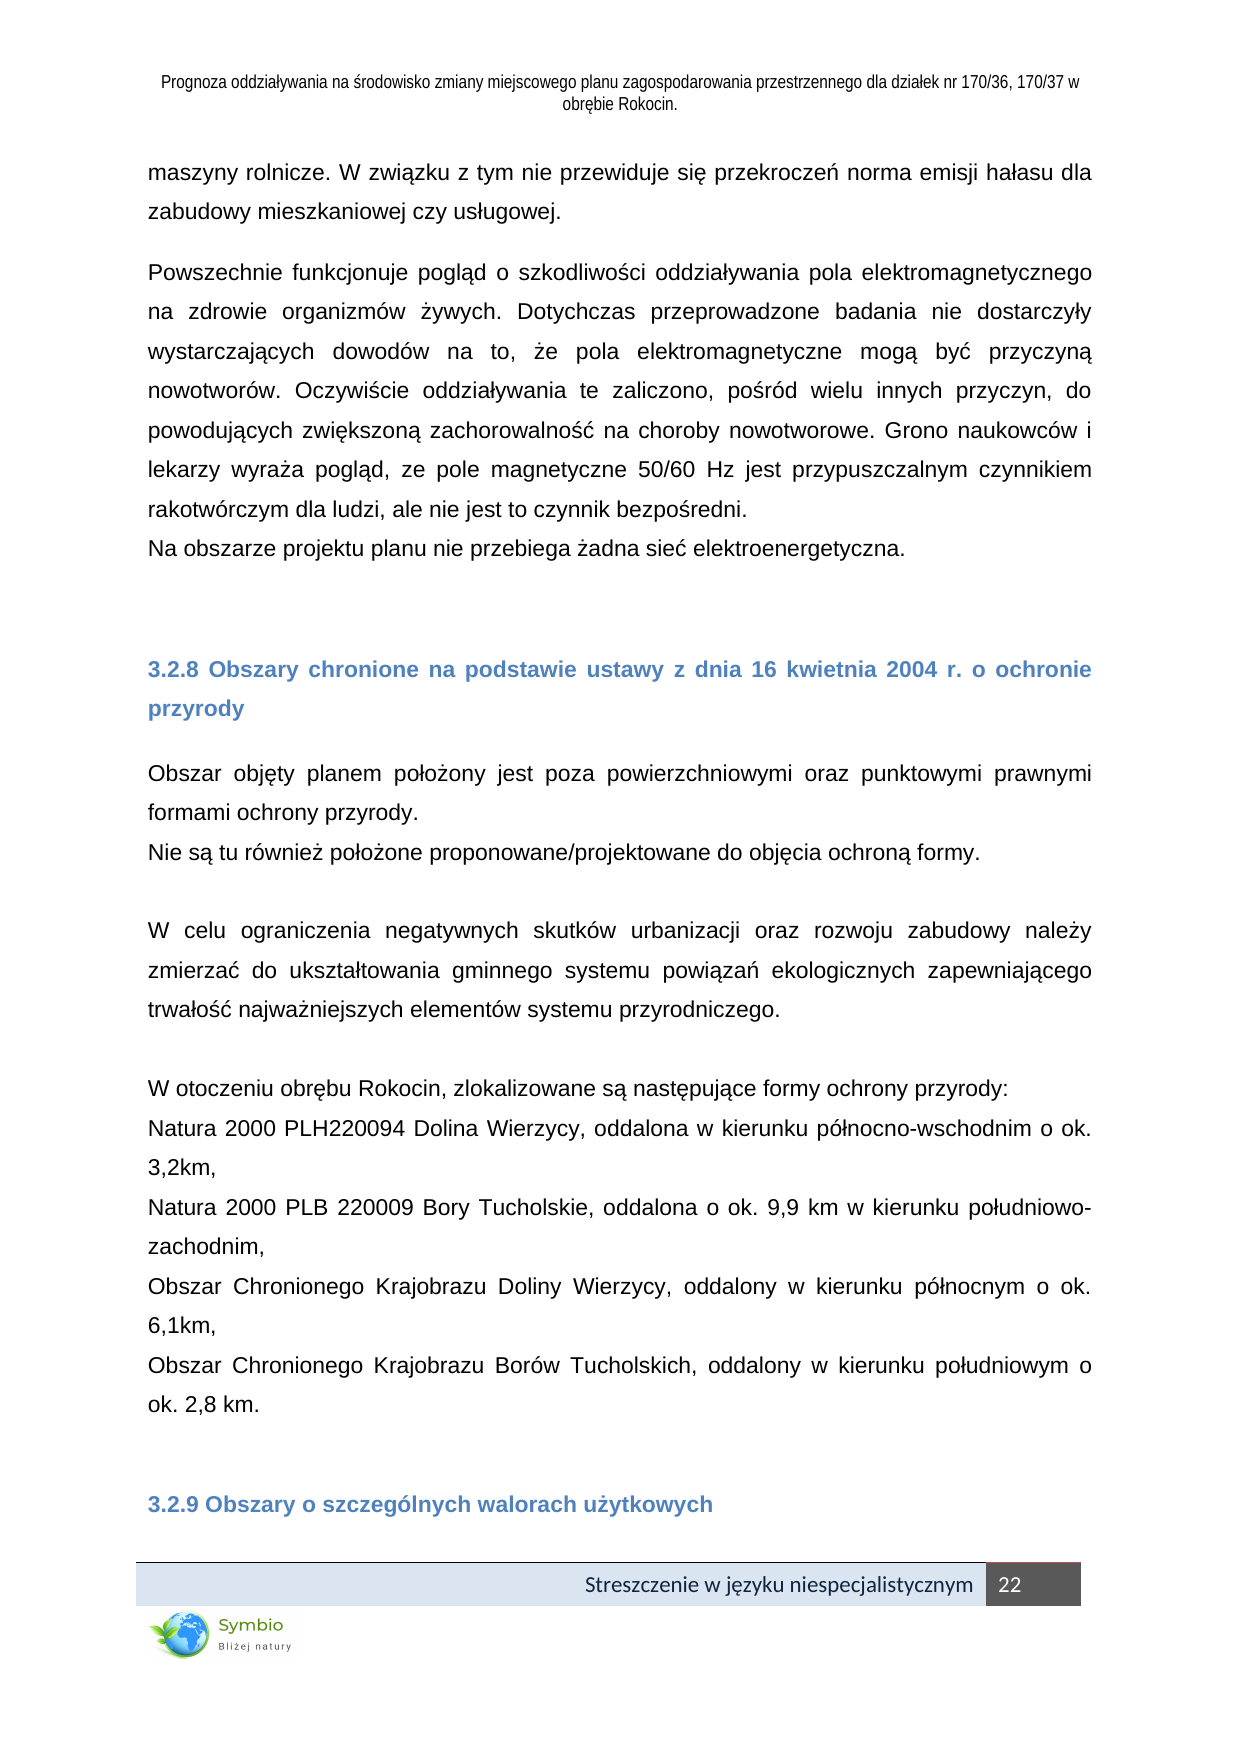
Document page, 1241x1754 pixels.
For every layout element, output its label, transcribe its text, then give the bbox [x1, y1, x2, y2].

text Obszar Chronionego Krajobrazu Doliny Wierzycy, oddalony w kierunku północnym o ok. 6,1km, [148, 1273, 1092, 1339]
text Powszechnie funkcjonuje pogląd o szkodliwości oddziaływania pola elektromagnetycznego na zdrowie organizmów żywych. Dotychczas przeprowadzone badania nie dostarczyły wystarczających dowodów na to, że pola elektromagnetyczne mogą być przyczyną nowotworów. Oczywiście oddziaływania te zaliczono, pośród wielu innych przyczyn, do powodujących zwiększoną zachorowalność na choroby nowotworowe. Grono naukowców i lekarzy wyraża pogląd, ze pole magnetyczne 50/60 Hz jest przypuszczalnym czynnikiem rakotwórczym dla ludzi, ale nie jest to czynnik bezpośredni. [148, 259, 1092, 522]
subtitle 3.2.9 Obszary o szczególnych walorach użytkowych [148, 1491, 1092, 1517]
text Natura 2000 PLB 220009 Bory Tucholskie, oddalona o ok. 9,9 km w kierunku południowo-zachodnim, [148, 1194, 1092, 1260]
text Nie są tu również położone proponowane/projektowane do objęcia ochroną formy. [148, 838, 1092, 865]
text Na obszarze projektu planu nie przebiega żadna sieć elektroenergetyczna. [148, 535, 1092, 561]
text W celu ograniczenia negatywnych skutków urbanizacji oraz rozwoju zabudowy należy zmierzać do ukształtowania gminnego systemu powiązań ekologicznych zapewniającego trwałość najważniejszych elementów systemu przyrodniczego. [148, 917, 1092, 1023]
text Obszar objęty planem położony jest poza powierzchniowymi oraz punktowymi prawnymi formami ochrony przyrody. [148, 759, 1092, 825]
picture [147, 1606, 298, 1659]
text Natura 2000 PLH220094 Dolina Wierzycy, oddalona w kierunku północno-wschodnim o ok. 3,2km, [148, 1115, 1092, 1181]
text W otoczeniu obrębu Rokocin, zlokalizowane są następujące formy ochrony przyrody: [148, 1075, 1092, 1102]
subtitle 3.2.8 Obszary chronione na podstawie ustawy z dnia 16 kwietnia 2004 r. o ochronie przyrody [148, 656, 1092, 721]
text Obszar Chronionego Krajobrazu Borów Tucholskich, oddalony w kierunku południowym o ok. 2,8 km. [148, 1352, 1092, 1418]
